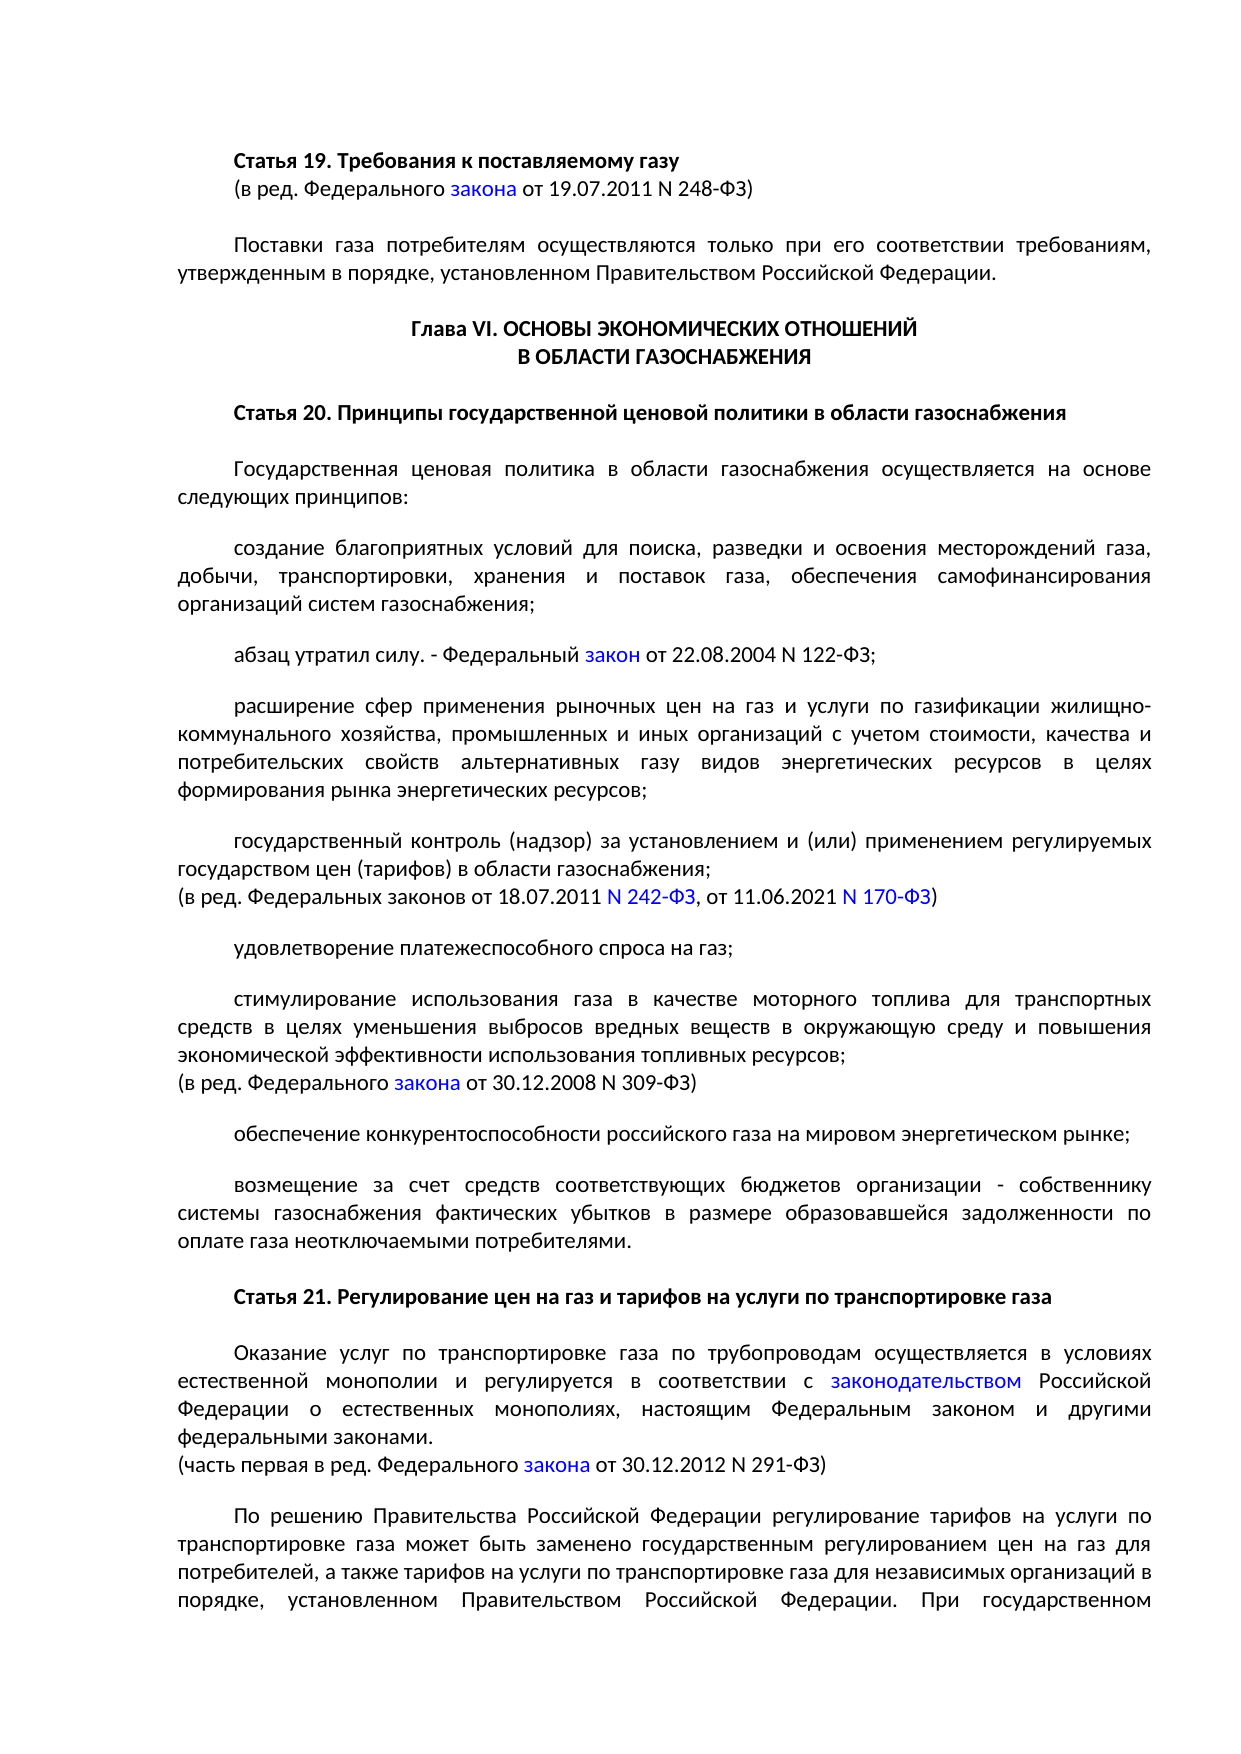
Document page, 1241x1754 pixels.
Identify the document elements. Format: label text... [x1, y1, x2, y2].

text (в ред. Федеральных законов от 18.07.2011 N 242-ФЗ, от 11.06.2021 N 170-ФЗ) [177, 882, 1152, 910]
text создание благоприятных условий для поиска, разведки и освоения месторождений газа, добычи, транспортировки, хранения и поставок газа, обеспечения самофинансирования организаций систем газоснабжения; [177, 533, 1152, 617]
text Государственная ценовая политика в области газоснабжения осуществляется на основе следующих принципов: [177, 454, 1152, 510]
text обеспечение конкурентоспособности российского газа на мировом энергетическом рынке; [177, 1119, 1152, 1147]
text (в ред. Федерального закона от 30.12.2008 N 309-ФЗ) [177, 1068, 1152, 1096]
title Глава VI. ОСНОВЫ ЭКОНОМИЧЕСКИХ ОТНОШЕНИЙ [177, 314, 1152, 342]
text государственный контроль (надзор) за установлением и (или) применением регулируемых государством цен (тарифов) в области газоснабжения; [177, 826, 1152, 882]
title Статья 21. Регулирование цен на газ и тарифов на услуги по транспортировке газа [177, 1282, 1152, 1310]
text Поставки газа потребителям осуществляются только при его соответствии требованиям, утвержденным в порядке, установленном Правительством Российской Федерации. [177, 230, 1152, 286]
text (в ред. Федерального закона от 19.07.2011 N 248-ФЗ) [177, 174, 1152, 202]
text удовлетворение платежеспособного спроса на газ; [177, 933, 1152, 961]
title Статья 20. Принципы государственной ценовой политики в области газоснабжения [177, 398, 1152, 426]
text (часть первая в ред. Федерального закона от 30.12.2012 N 291-ФЗ) [177, 1450, 1152, 1478]
title В ОБЛАСТИ ГАЗОСНАБЖЕНИЯ [177, 342, 1152, 370]
text абзац утратил силу. - Федеральный закон от 22.08.2004 N 122-ФЗ; [177, 640, 1152, 668]
text возмещение за счет средств соответствующих бюджетов организации - собственнику системы газоснабжения фактических убытков в размере образовавшейся задолженности по оплате газа неотключаемыми потребителями. [177, 1170, 1152, 1254]
text Оказание услуг по транспортировке газа по трубопроводам осуществляется в условиях естественной монополии и регулируется в соответствии с законодательством Российской Федерации о естественных монополиях, настоящим Федеральным законом и другими федеральными законами. [177, 1338, 1152, 1450]
text стимулирование использования газа в качестве моторного топлива для транспортных средств в целях уменьшения выбросов вредных веществ в окружающую среду и повышения экономической эффективности использования топливных ресурсов; [177, 984, 1152, 1068]
title Статья 19. Требования к поставляемому газу [177, 146, 1152, 174]
text расширение сфер применения рыночных цен на газ и услуги по газификации жилищно-коммунального хозяйства, промышленных и иных организаций с учетом стоимости, качества и потребительских свойств альтернативных газу видов энергетических ресурсов в целях формирования рынка энергетических ресурсов; [177, 691, 1152, 803]
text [177, 1501, 1152, 1613]
